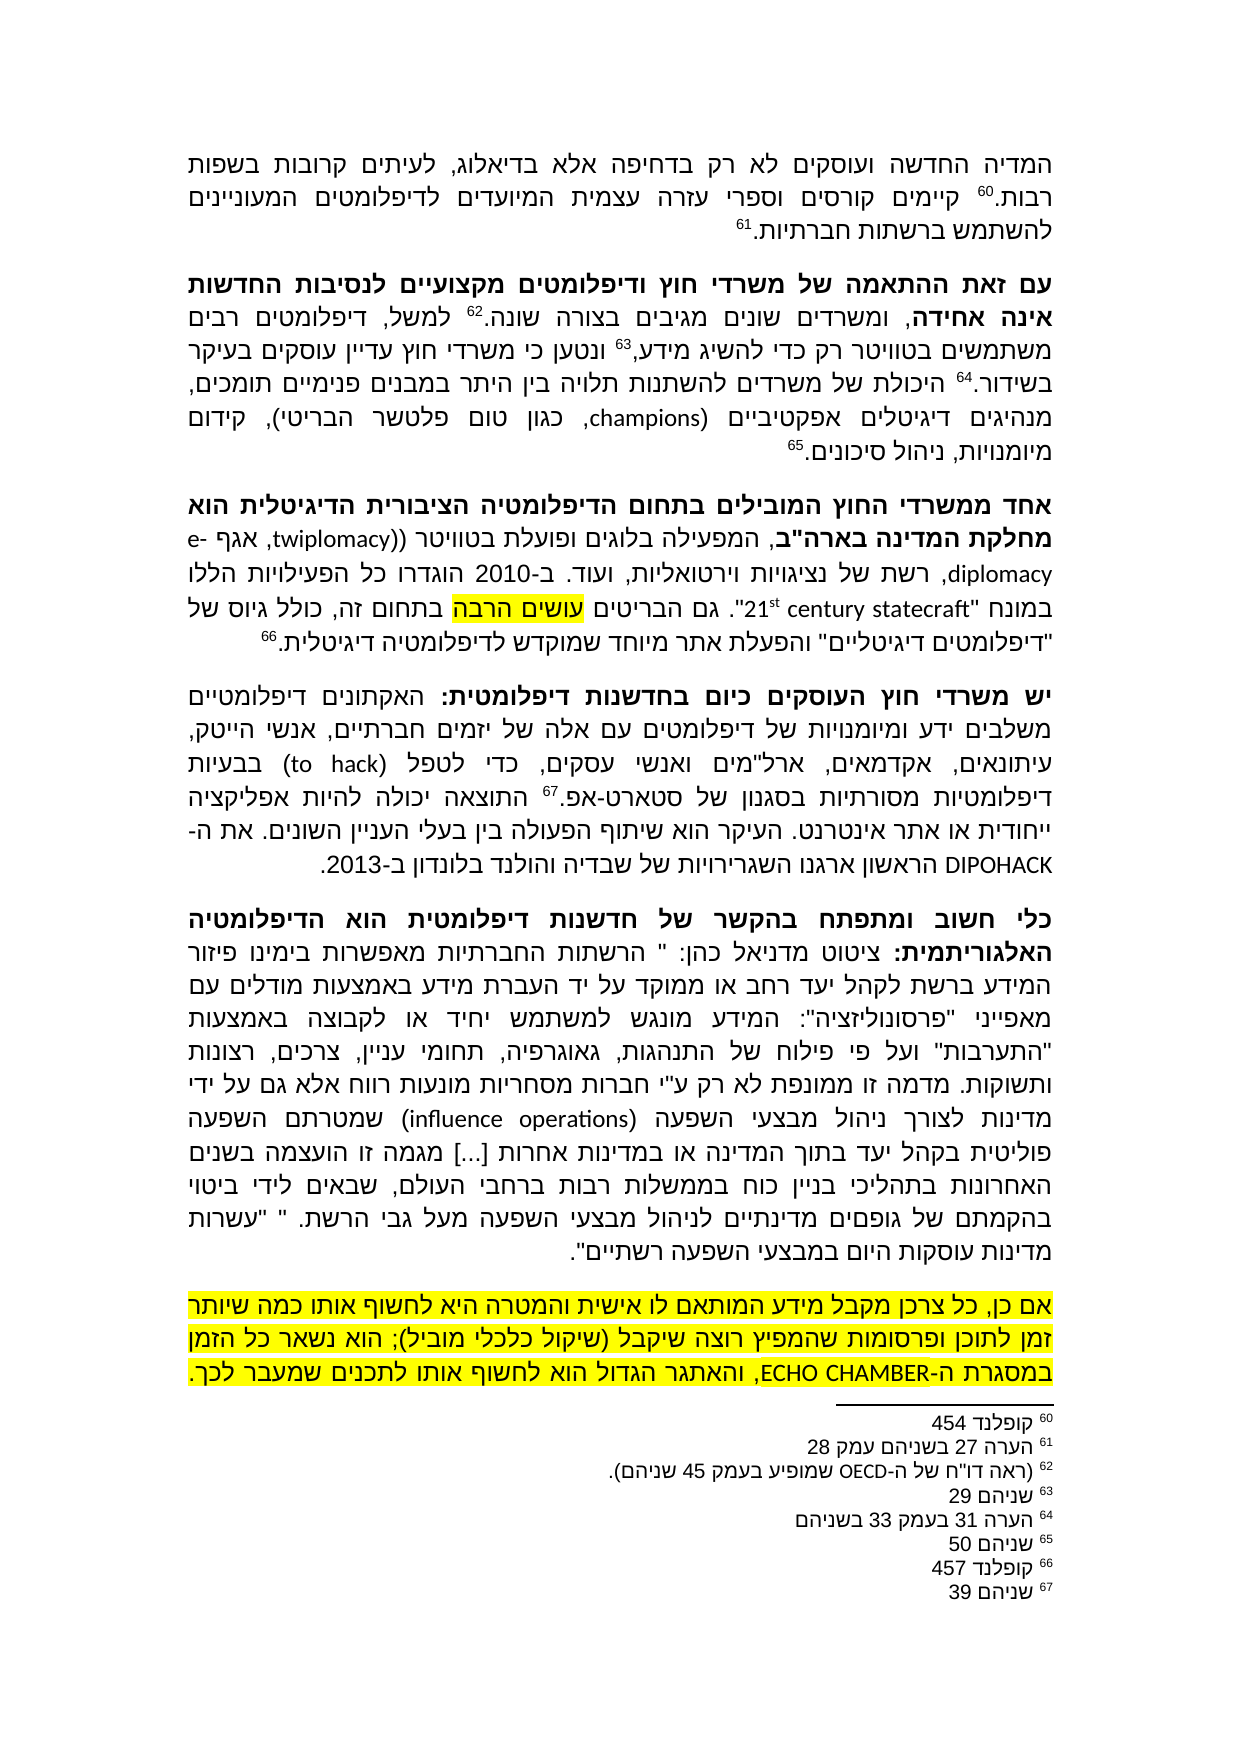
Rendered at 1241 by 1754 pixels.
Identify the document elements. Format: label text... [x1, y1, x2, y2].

text עם זאת ההתאמה של משרדי חוץ ודיפלומטים מקצועיים לנסיבות החדשות אינה אחידה, ומשרדים שונים מגיבים בצורה שונה. למשל, דיפלומטים רבים משתמשים בטוויטר רק כדי להשיג מידע, ונטען כי משרדי חוץ עדיין עוסקים בעיקר בשידור. היכולת של משרדים להשתנות תלויה בין היתר במבנים פנימיים תומכים, מנהיגים דיגיטלים אפקטיביים (champions, כגון טום פלטשר הבריטי), קידום מיומנויות, ניהול סיכונים. [187, 270, 1053, 466]
text כלי חשוב ומתפתח בהקשר של חדשנות דיפלומטית הוא הדיפלומטיה האלגוריתמית: ציטוט מדניאל כהן: " הרשתות החברתיות מאפשרות בימינו פיזור המידע ברשת לקהל יעד רחב או ממוקד על יד העברת מידע באמצעות מודלים עם מאפייני "פרסונוליזציה": המידע מונגש למשתמש יחיד או לקבוצה באמצעות "התערבות" ועל פי פילוח של התנהגות, גאוגרפיה, תחומי עניין, צרכים, רצונות ותשוקות. מדמה זו ממונפת לא רק ע"י חברות מסחריות מונעות רווח אלא גם על ידי מדינות לצורך ניהול מבצעי השפעה (influence operations) שמטרתם השפעה פוליטית בקהל יעד בתוך המדינה או במדינות אחרות [...] מגמה זו הועצמה בשנים האחרונות בתהליכי בניין כוח בממשלות רבות ברחבי העולם, שבאים לידי ביטוי בהקמתם של גופםים מדינתיים לניהול מבצעי השפעה מעל גבי הרשת. " "עשרות מדינות עוסקות היום במבצעי השפעה רשתיים". [187, 905, 1053, 1266]
text אחד ממשרדי החוץ המובילים בתחום הדיפלומטיה הציבורית הדיגיטלית הוא מחלקת המדינה בארה"ב, המפעילה בלוגים ופועלת בטוויטר ((twiplomacy, אגף e-diplomacy, רשת של נציגויות וירטואליות, ועוד. ב-2010 הוגדרו כל הפעילויות הללו במונח "21st century statecraft". גם הבריטים עושים הרבה בתחום זה, כולל גיוס של "דיפלומטים דיגיטליים" והפעלת אתר מיוחד שמוקדש לדיפלומטיה דיגיטלית. [187, 491, 1053, 657]
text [187, 1291, 1053, 1387]
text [187, 150, 1053, 245]
text יש משרדי חוץ העוסקים כיום בחדשנות דיפלומטית: האקתונים דיפלומטיים משלבים ידע ומיומנויות של דיפלומטים עם אלה של יזמים חברתיים, אנשי הייטק, עיתונאים, אקדמאים, ארל"מים ואנשי עסקים, כדי לטפל (to hack) בבעיות דיפלומטיות מסורתיות בסגנון של סטארט-אפ. התוצאה יכולה להיות אפליקציה ייחודית או אתר אינטרנט. העיקר הוא שיתוף הפעולה בין בעלי העניין השונים. את ה-DIPOHACK הראשון ארגנו השגרירויות של שבדיה והולנד בלונדון ב-2013. [187, 682, 1053, 880]
